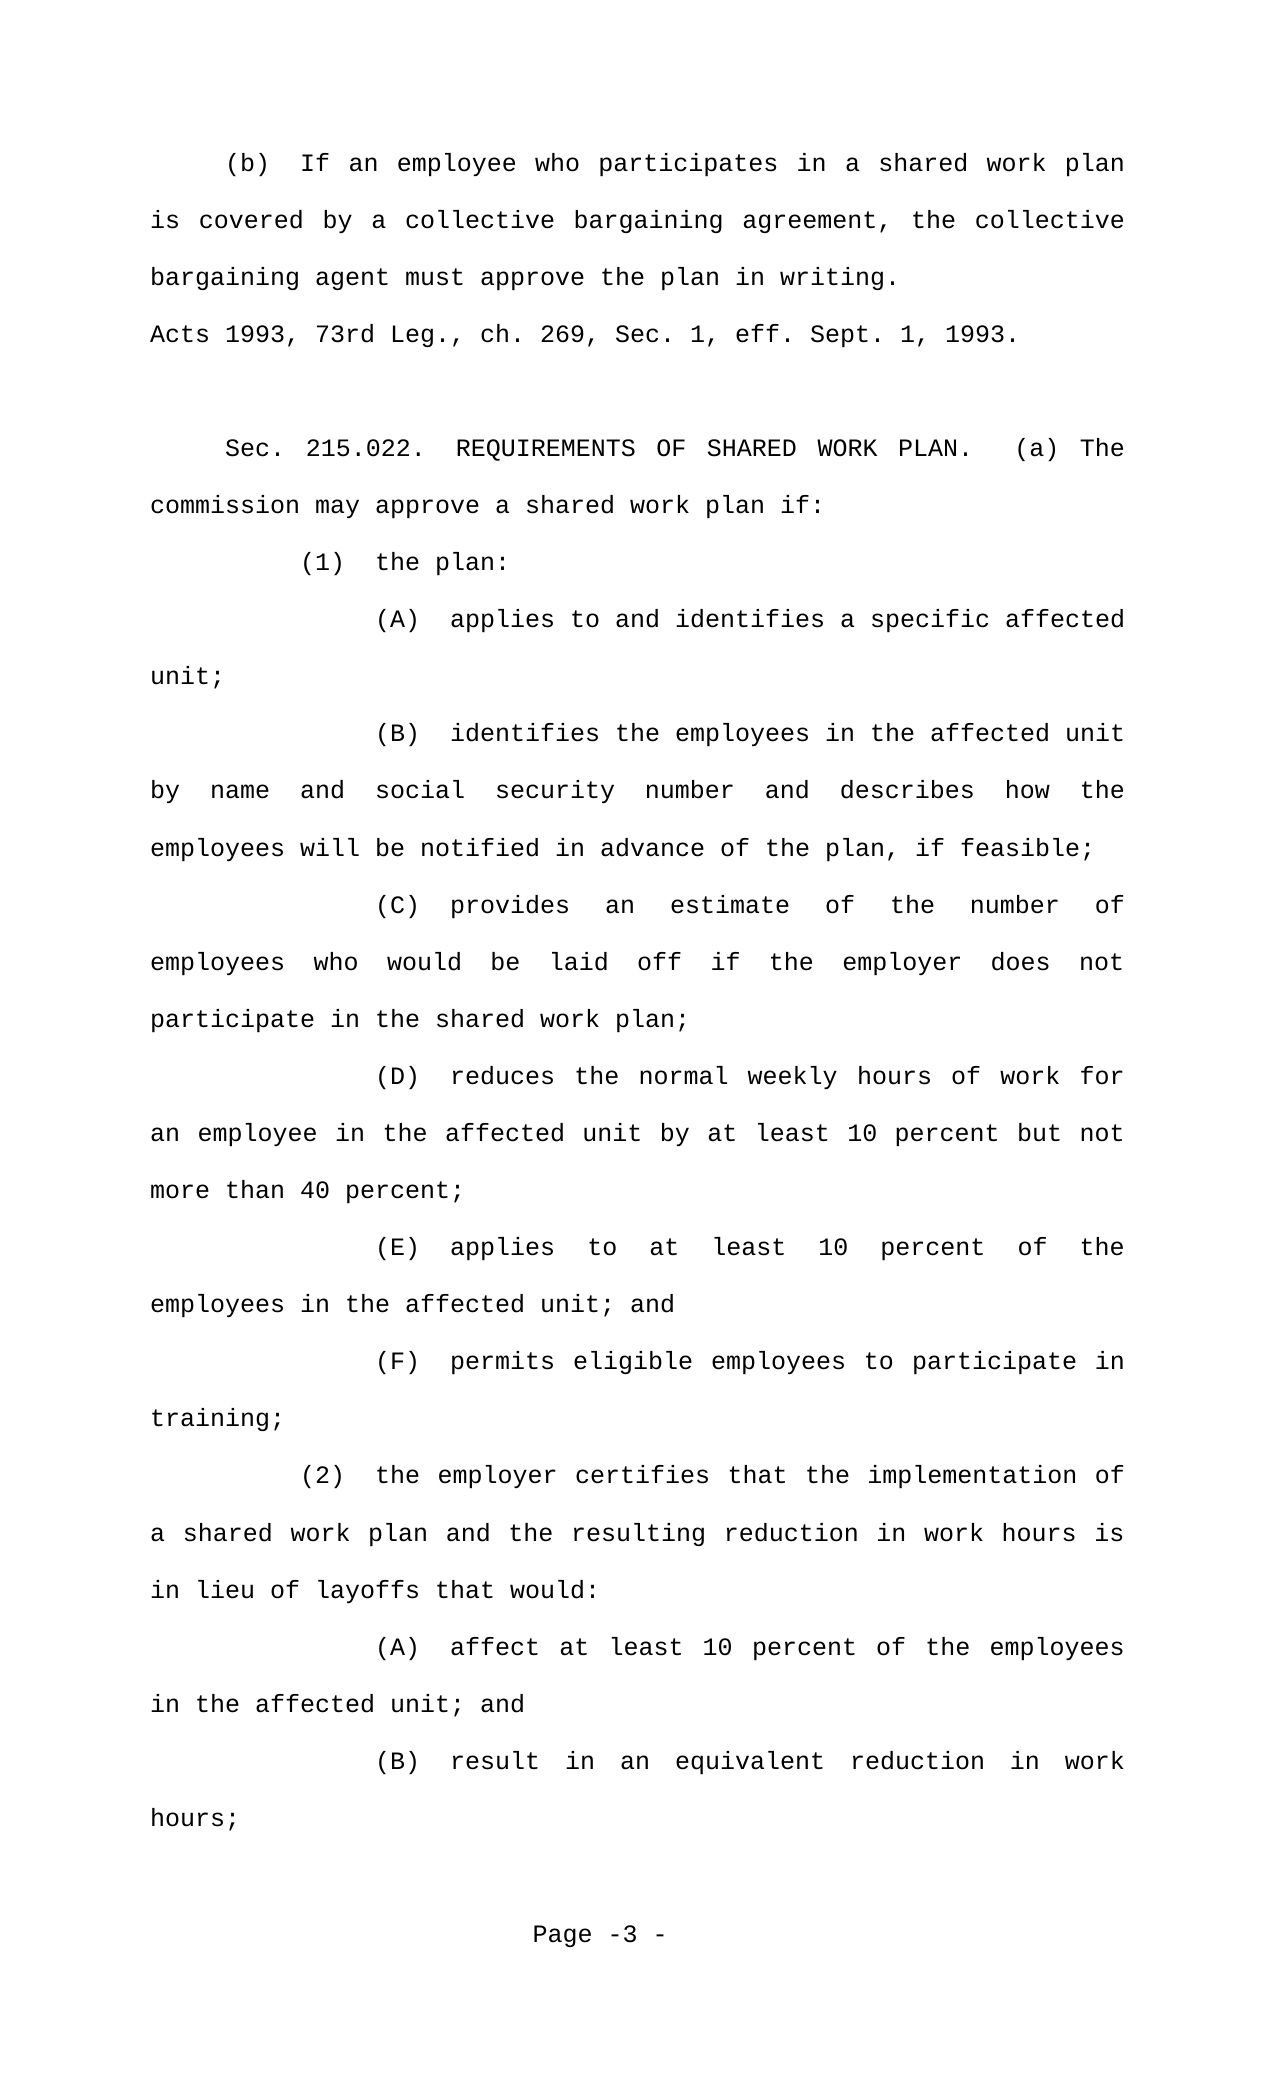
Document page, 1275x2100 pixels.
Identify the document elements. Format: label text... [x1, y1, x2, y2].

text Sec. 215.022. REQUIREMENTS OF SHARED WORK PLAN. (a) The commission may approve a shared work plan if: [150, 435, 1125, 521]
text (b) If an employee who participates in a shared work plan is covered by a collective bargaining agreement, the collective bargaining agent must approve the plan in writing. [150, 150, 1125, 293]
text (F) permits eligible employees to participate in training; [150, 1349, 1125, 1434]
text (1) the plan: [150, 549, 1125, 578]
text (A) applies to and identifies a specific affected unit; [150, 607, 1125, 692]
text (2) the employer certifies that the implementation of a shared work plan and the resulting reduction in work hours is in lieu of layoffs that would: [150, 1463, 1125, 1606]
text Acts 1993, 73rd Leg., ch. 269, Sec. 1, eff. Sept. 1, 1993. [150, 321, 1125, 350]
text (D) reduces the normal weekly hours of work for an employee in the affected unit by at least 10 percent but not more than 40 percent; [150, 1063, 1125, 1206]
text (A) affect at least 10 percent of the employees in the affected unit; and [150, 1634, 1125, 1720]
text (E) applies to at least 10 percent of the employees in the affected unit; and [150, 1234, 1125, 1320]
text (C) provides an estimate of the number of employees who would be laid off if the employer does not participate in the shared work plan; [150, 892, 1125, 1035]
text (B) identifies the employees in the affected unit by name and social security number and describes how the employees will be notified in advance of the plan, if feasible; [150, 721, 1125, 863]
text (B) result in an equivalent reduction in work hours; [150, 1748, 1125, 1834]
